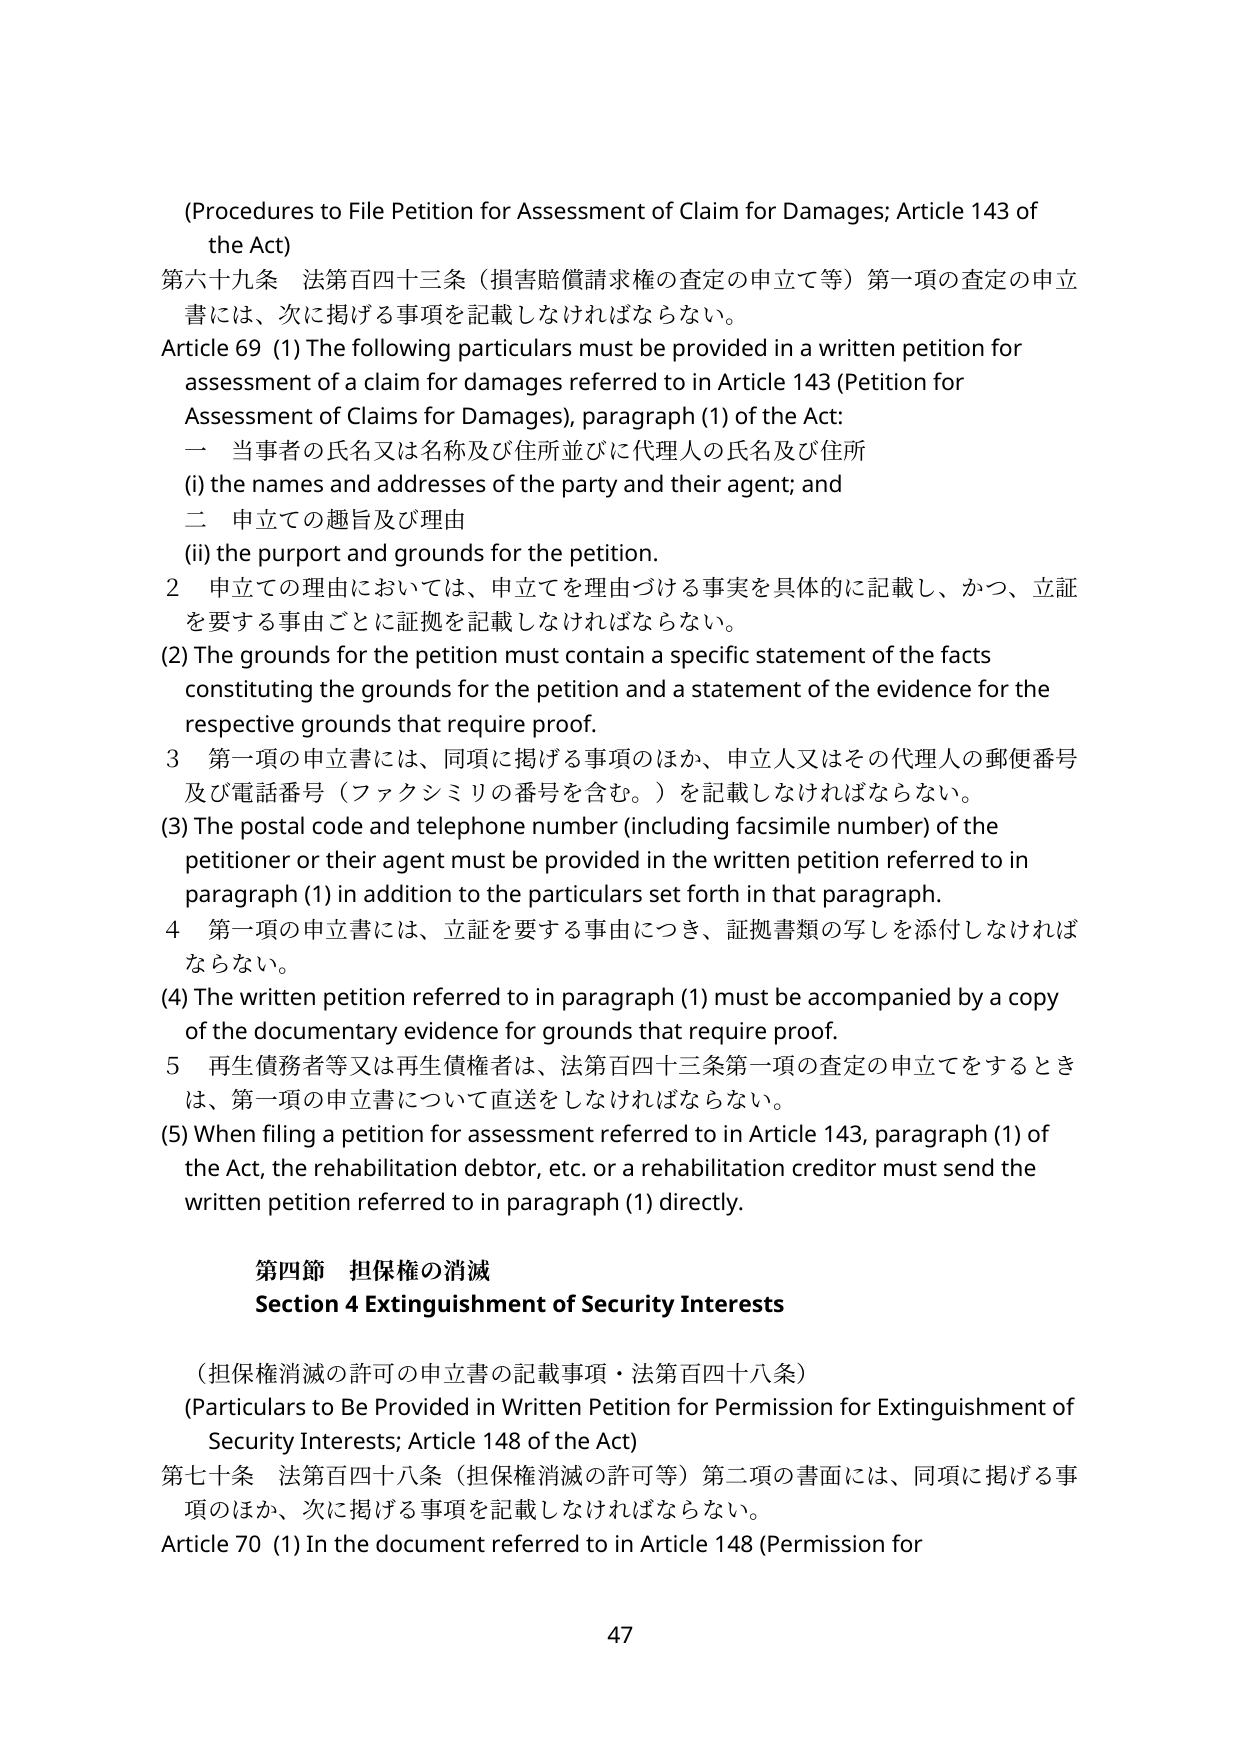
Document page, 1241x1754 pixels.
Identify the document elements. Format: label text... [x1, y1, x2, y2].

text Article 69 (1) The following particulars must be provided in a written petition for assessment of a claim for damages referred to in Article 143 (Petition for Assessment of Claims for Damages), paragraph (1) of the Act: [161, 330, 1079, 433]
text (3) The postal code and telephone number (including facsimile number) of the petitioner or their agent must be provided in the written petition referred to in paragraph (1) in addition to the particulars set forth in that paragraph. [161, 809, 1079, 911]
text (5) When filing a petition for assessment referred to in Article 143, paragraph (1) of the Act, the rehabilitation debtor, etc. or a rehabilitation creditor must send the written petition referred to in paragraph (1) directly. [161, 1116, 1079, 1219]
text 二 申立ての趣旨及び理由 [184, 501, 1079, 535]
text (2) The grounds for the petition must contain a specific statement of the facts constituting the grounds for the petition and a statement of the evidence for the respective grounds that require proof. [161, 638, 1079, 740]
text (Procedures to File Petition for Assessment of Claim for Damages; Article 143 of the Act) [184, 194, 1079, 262]
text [161, 1526, 1079, 1560]
text 一 当事者の氏名又は名称及び住所並びに代理人の氏名及び住所 [184, 433, 1079, 467]
text 第七十条 法第百四十八条（担保権消滅の許可等）第二項の書面には、同項に掲げる事項のほか、次に掲げる事項を記載しなければならない。 [161, 1458, 1079, 1526]
text (i) the names and addresses of the party and their agent; and [184, 467, 1079, 501]
text (4) The written petition referred to in paragraph (1) must be accompanied by a copy of the documentary evidence for grounds that require proof. [161, 979, 1079, 1048]
text ２ 申立ての理由においては、申立てを理由づける事実を具体的に記載し、かつ、立証を要する事由ごとに証拠を記載しなければならない。 [161, 569, 1079, 638]
text Section 4 Extinguishment of Security Interests [253, 1287, 1079, 1321]
text ４ 第一項の申立書には、立証を要する事由につき、証拠書類の写しを添付しなければならない。 [161, 911, 1079, 979]
text 第四節 担保権の消滅 [253, 1253, 1079, 1287]
text ５ 再生債務者等又は再生債権者は、法第百四十三条第一項の査定の申立てをするときは、第一項の申立書について直送をしなければならない。 [161, 1048, 1079, 1116]
text ３ 第一項の申立書には、同項に掲げる事項のほか、申立人又はその代理人の郵便番号及び電話番号（ファクシミリの番号を含む。）を記載しなければならない。 [161, 740, 1079, 809]
text 第六十九条 法第百四十三条（損害賠償請求権の査定の申立て等）第一項の査定の申立書には、次に掲げる事項を記載しなければならない。 [161, 262, 1079, 330]
text (Particulars to Be Provided in Written Petition for Permission for Extinguishment of Security Interests; Article 148 of the Act) [184, 1389, 1079, 1458]
text (ii) the purport and grounds for the petition. [184, 535, 1079, 569]
text （担保権消滅の許可の申立書の記載事項・法第百四十八条） [184, 1355, 1079, 1389]
